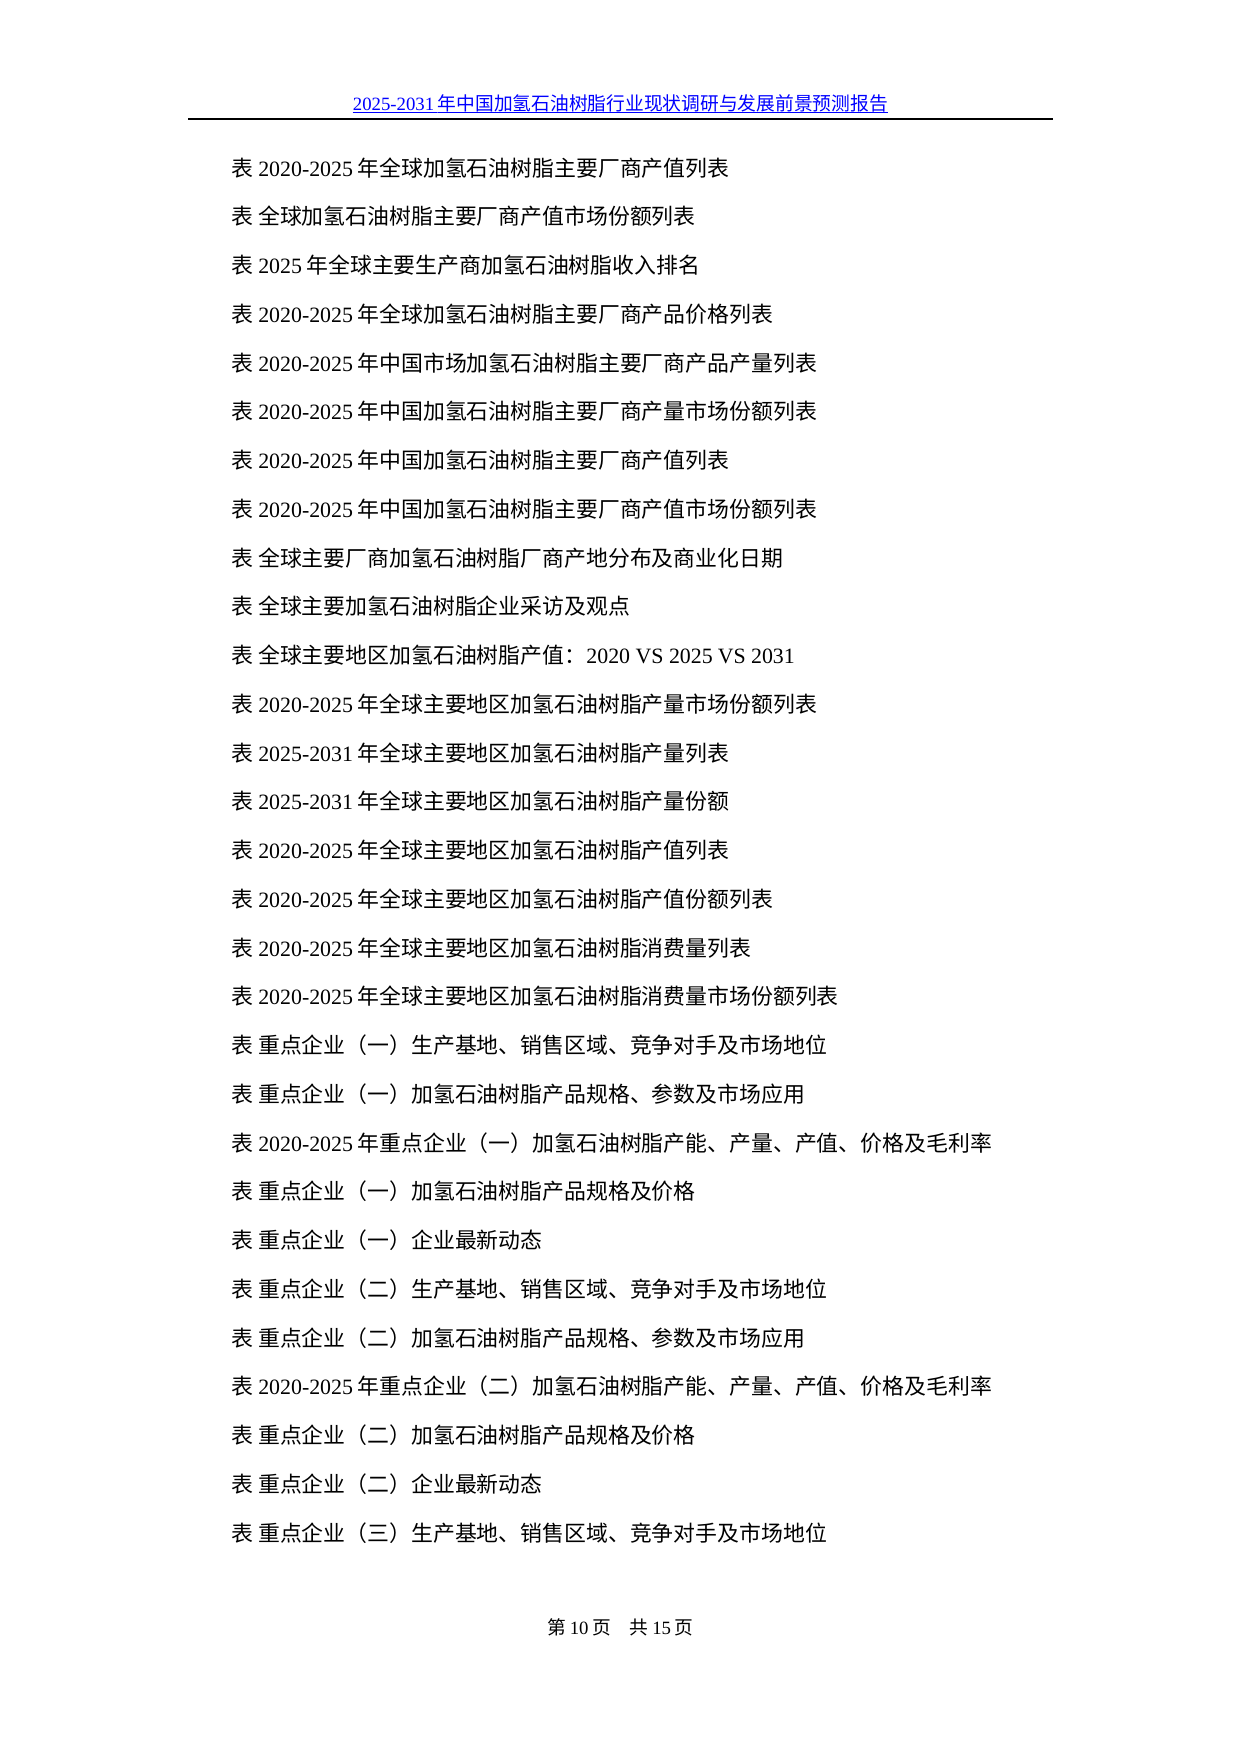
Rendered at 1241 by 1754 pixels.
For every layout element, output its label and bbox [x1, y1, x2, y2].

text [187, 150, 1053, 1548]
